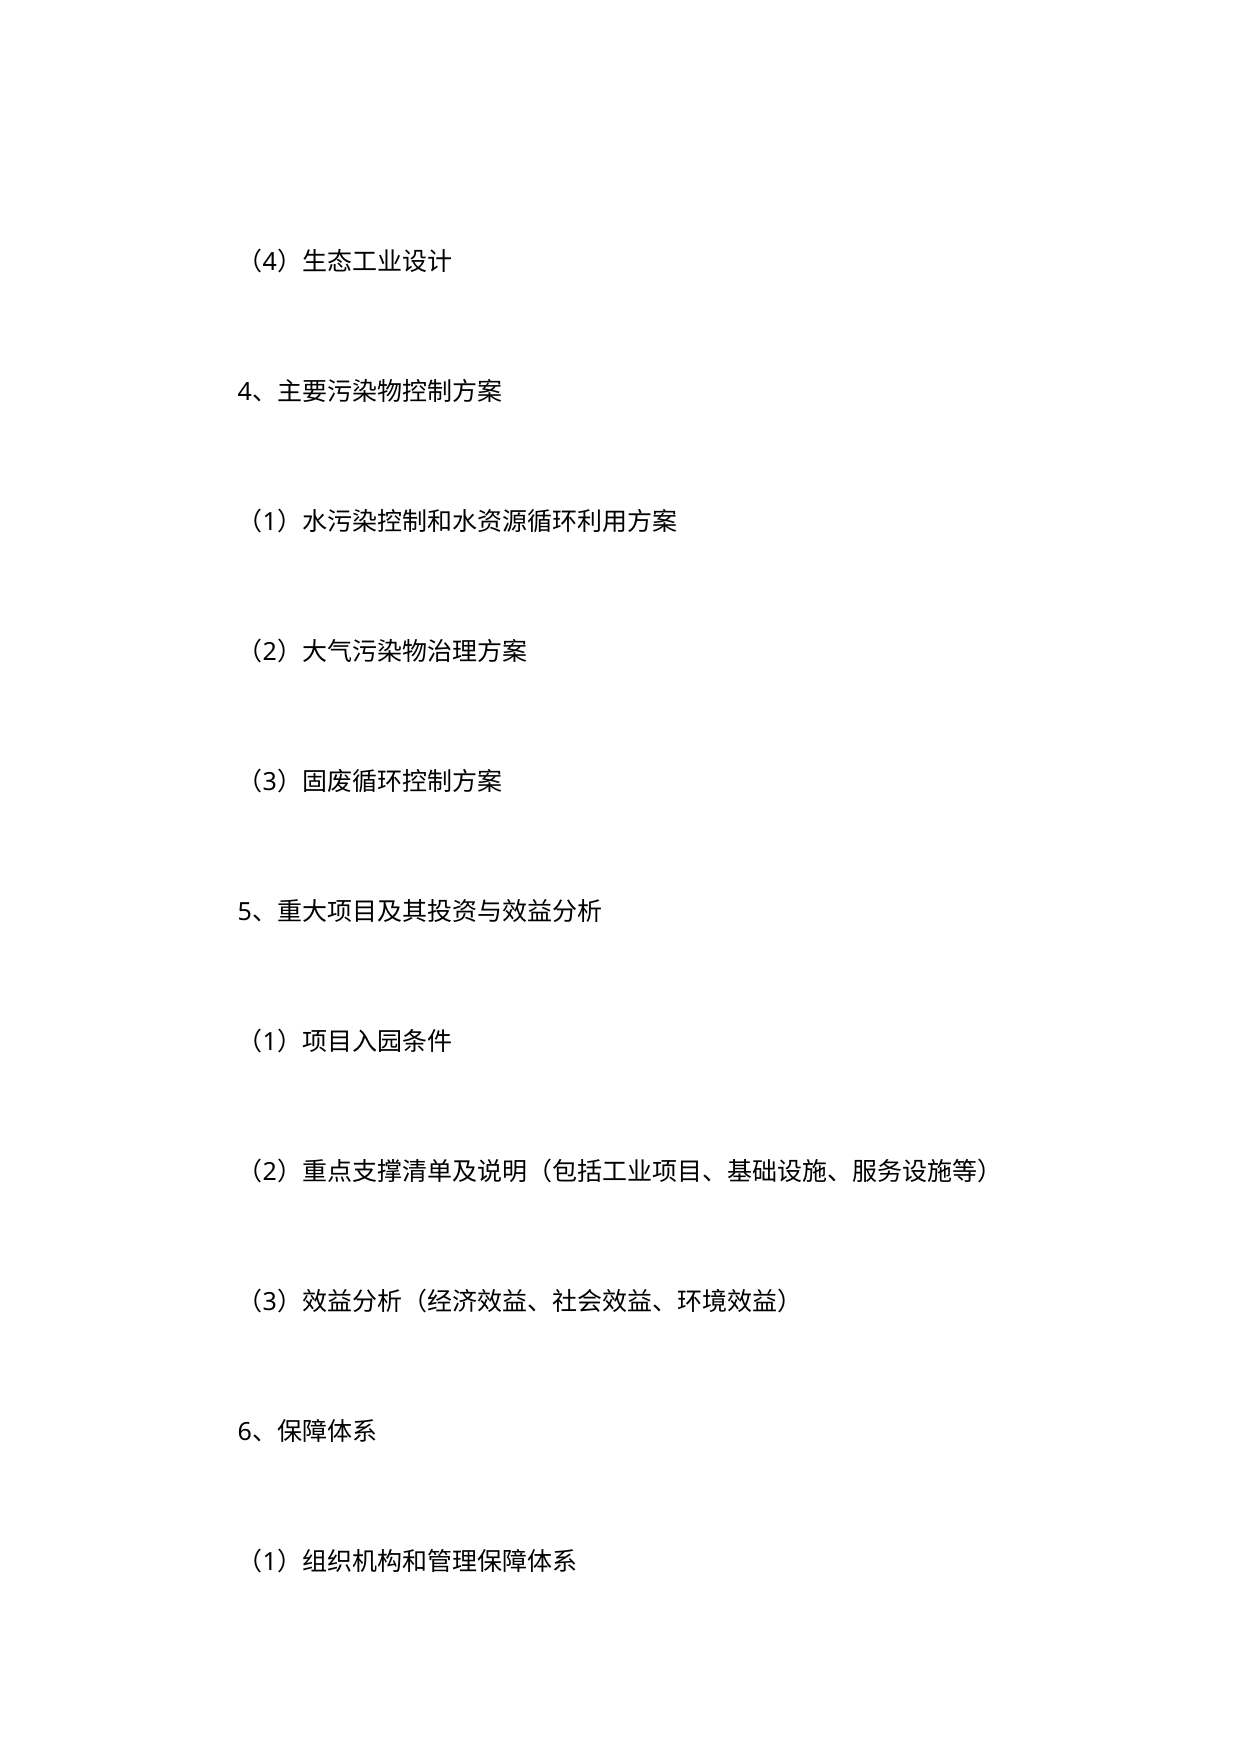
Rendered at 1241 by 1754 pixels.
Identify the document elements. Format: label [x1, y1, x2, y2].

text [187, 162, 1053, 1592]
